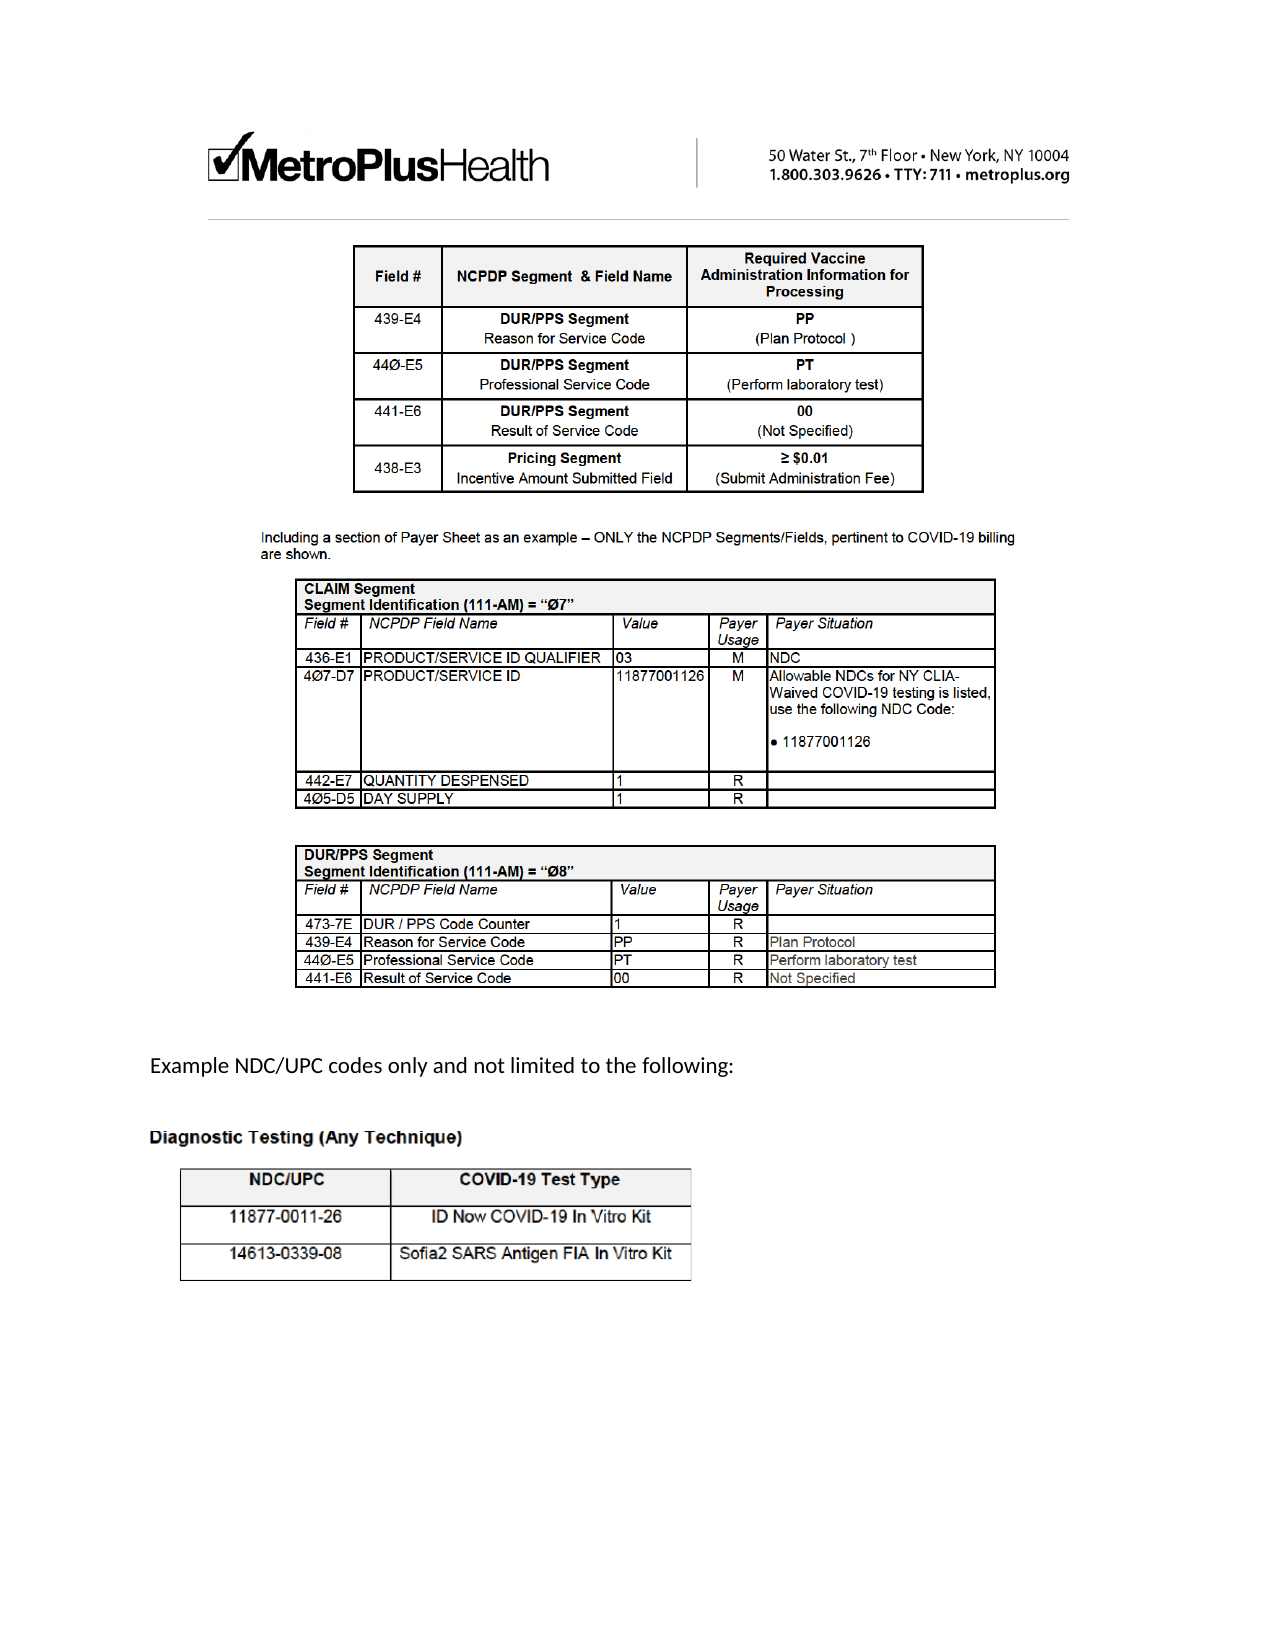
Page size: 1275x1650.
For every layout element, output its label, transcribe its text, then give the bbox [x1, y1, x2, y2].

picture [150, 75, 1125, 988]
picture [150, 1131, 692, 1281]
text Example NDC/UPC codes only and not limited to the following: [150, 1051, 1125, 1079]
